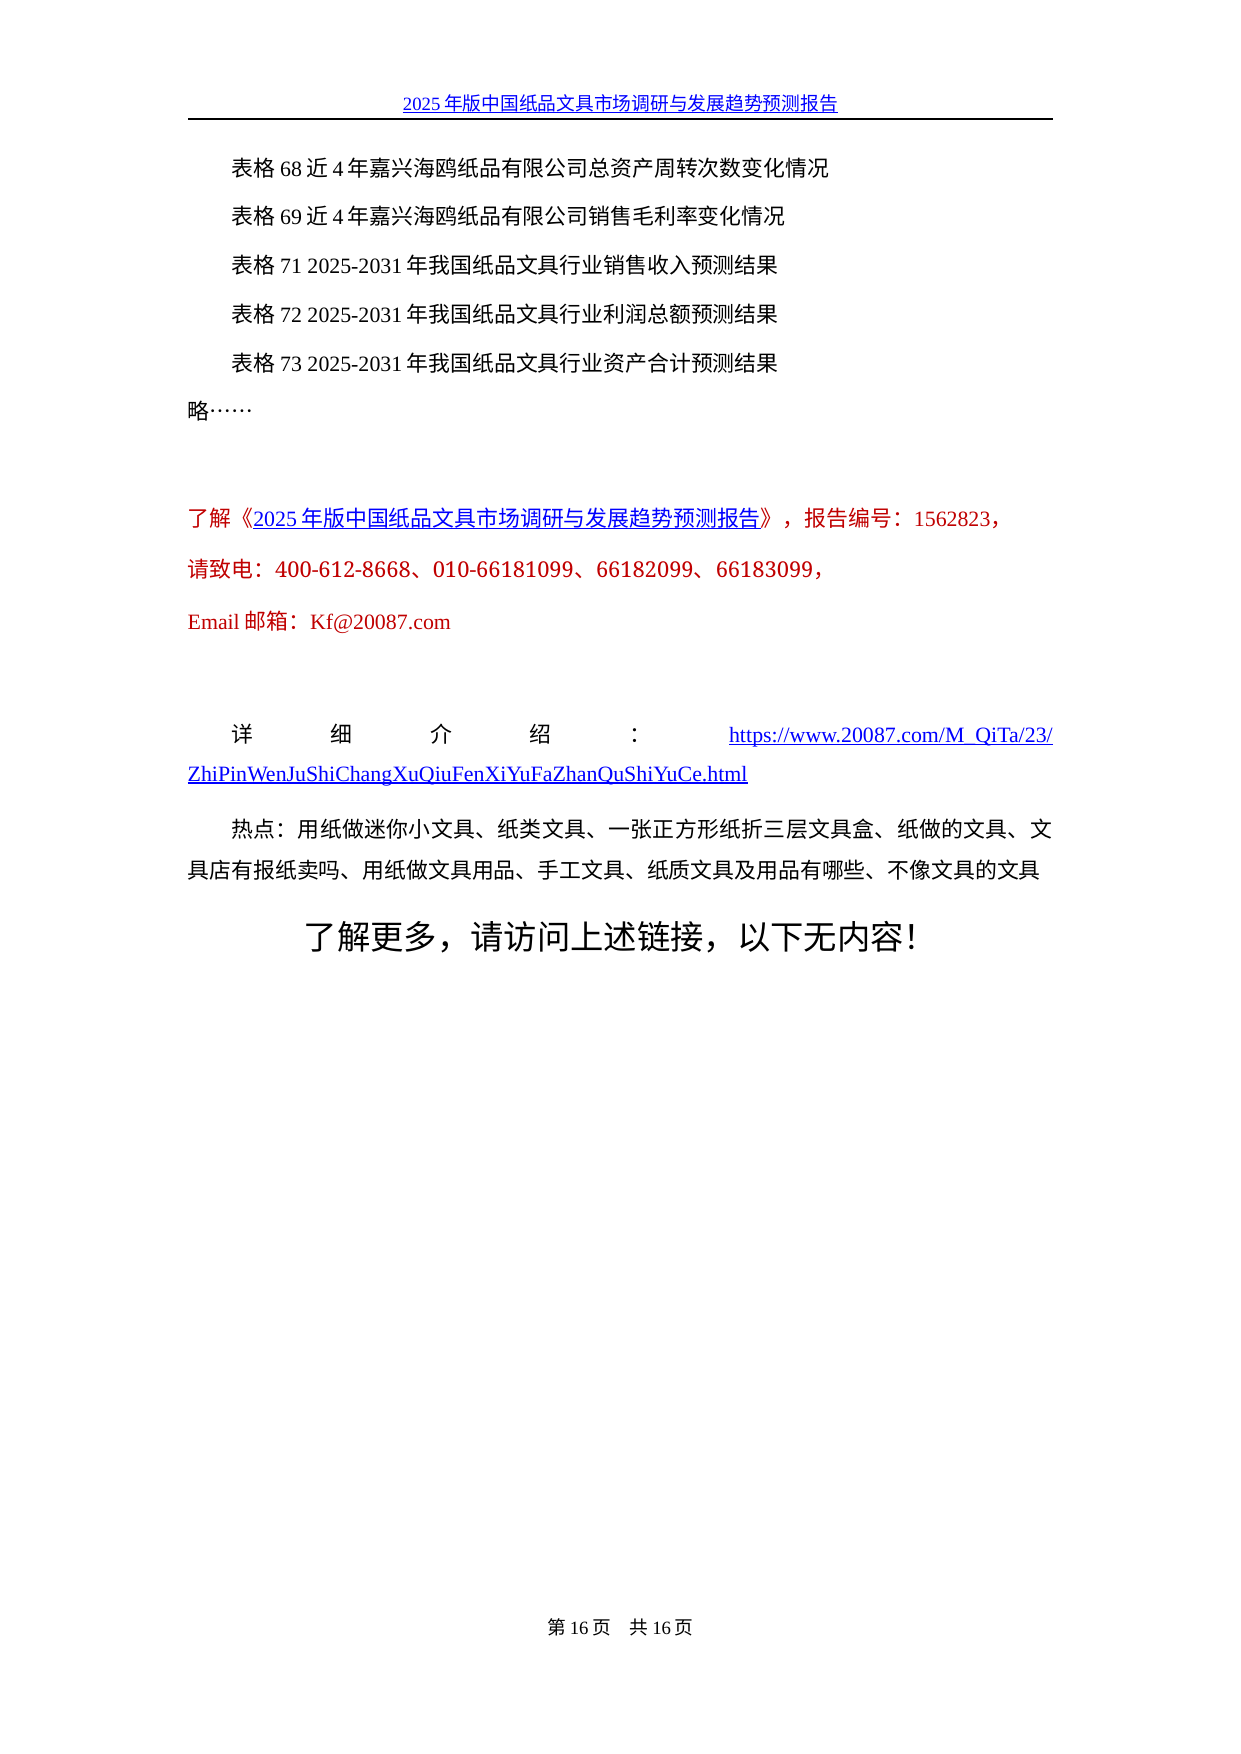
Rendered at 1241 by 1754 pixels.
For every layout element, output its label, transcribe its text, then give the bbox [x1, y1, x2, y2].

text 详细介绍：https://www.20087.com/M_QiTa/23/ZhiPinWenJuShiChangXuQiuFenXiYuFaZhanQuShiYuCe.html [187, 716, 1053, 789]
title 了解更多，请访问上述链接，以下无内容！ [187, 903, 1053, 968]
text 了解《2025年版中国纸品文具市场调研与发展趋势预测报告》，报告编号：1562823， [187, 500, 1053, 533]
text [187, 150, 1053, 426]
text Email邮箱：Kf@20087.com [187, 603, 1053, 636]
text 请致电：400-612-8668、010-66181099、66182099、66183099， [187, 552, 1053, 584]
text 热点：用纸做迷你小文具、纸类文具、一张正方形纸折三层文具盒、纸做的文具、文具店有报纸卖吗、用纸做文具用品、手工文具、纸质文具及用品有哪些、不像文具的文具 [187, 812, 1053, 885]
